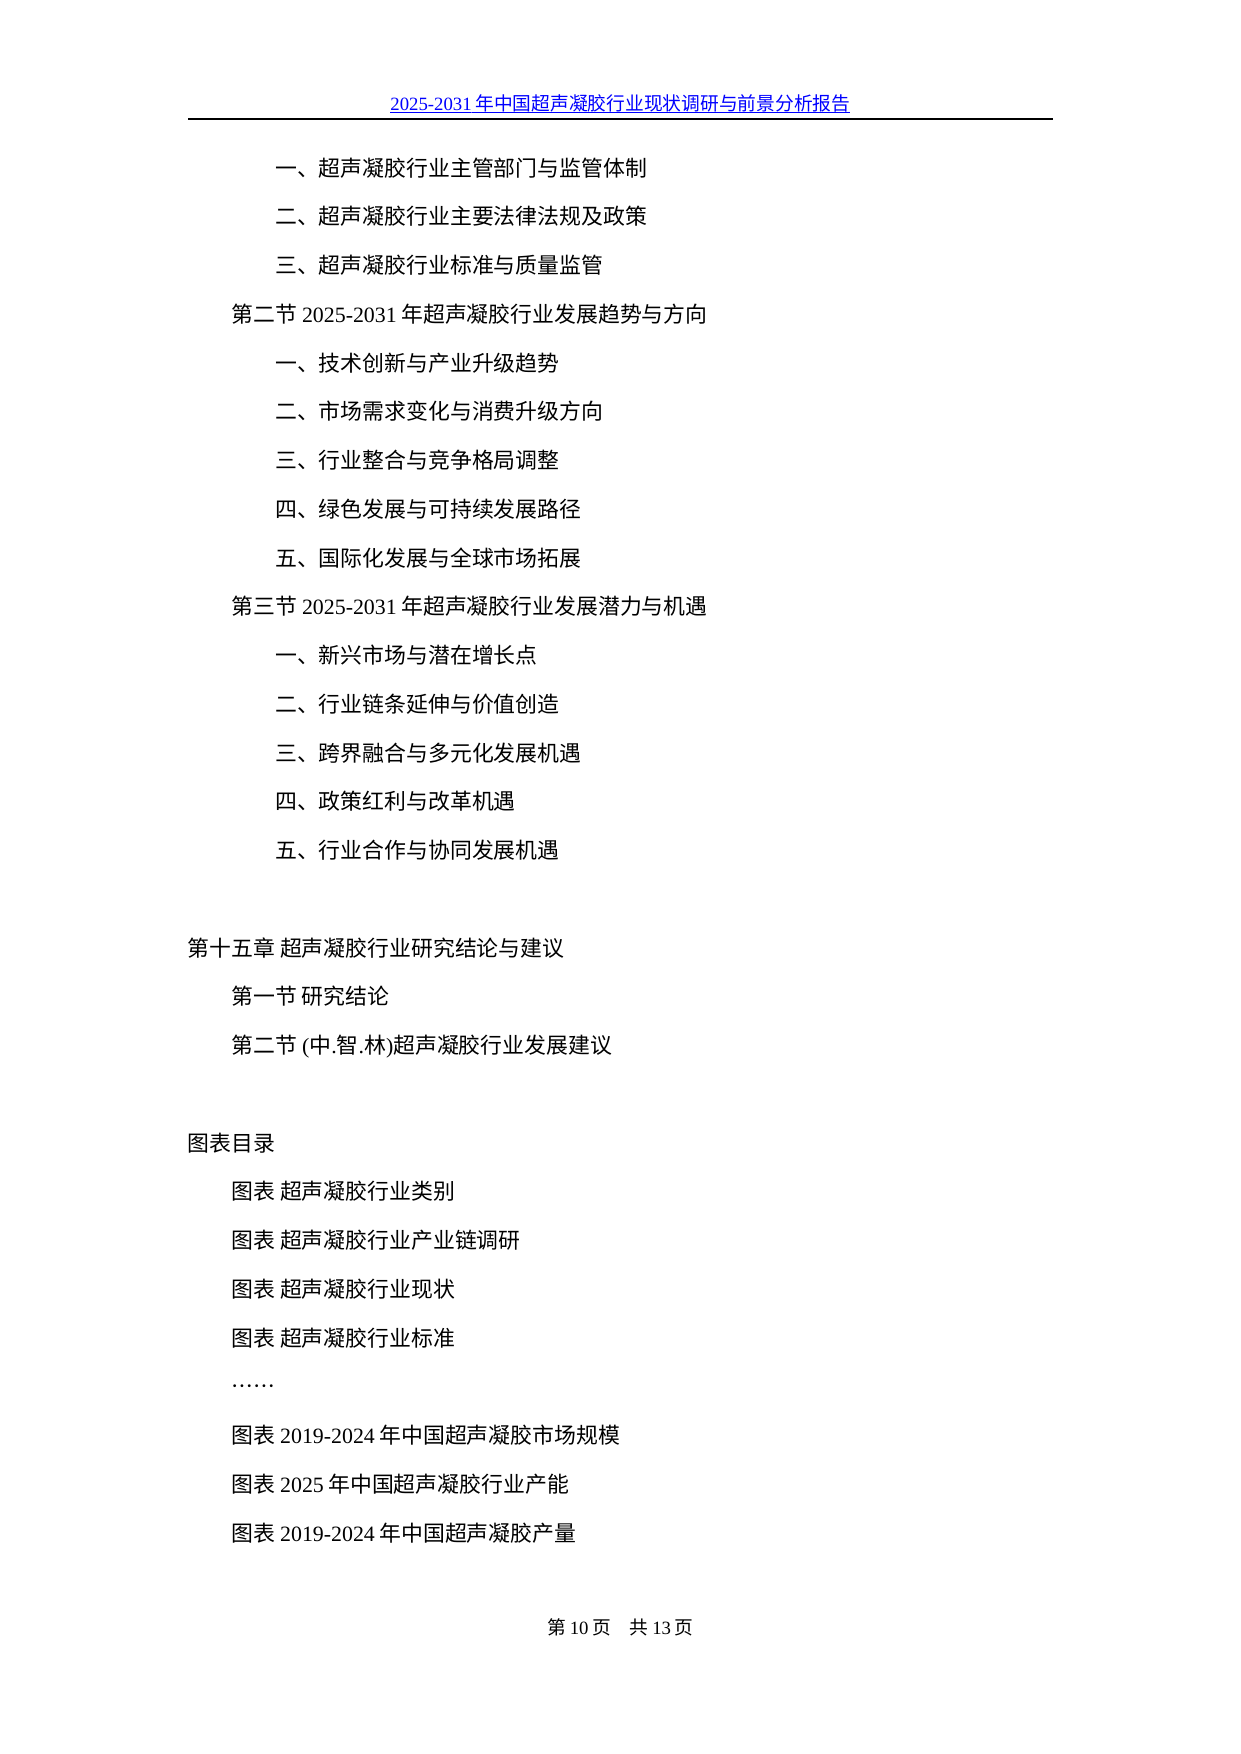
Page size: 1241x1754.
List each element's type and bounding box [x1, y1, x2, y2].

text [187, 150, 1053, 1548]
